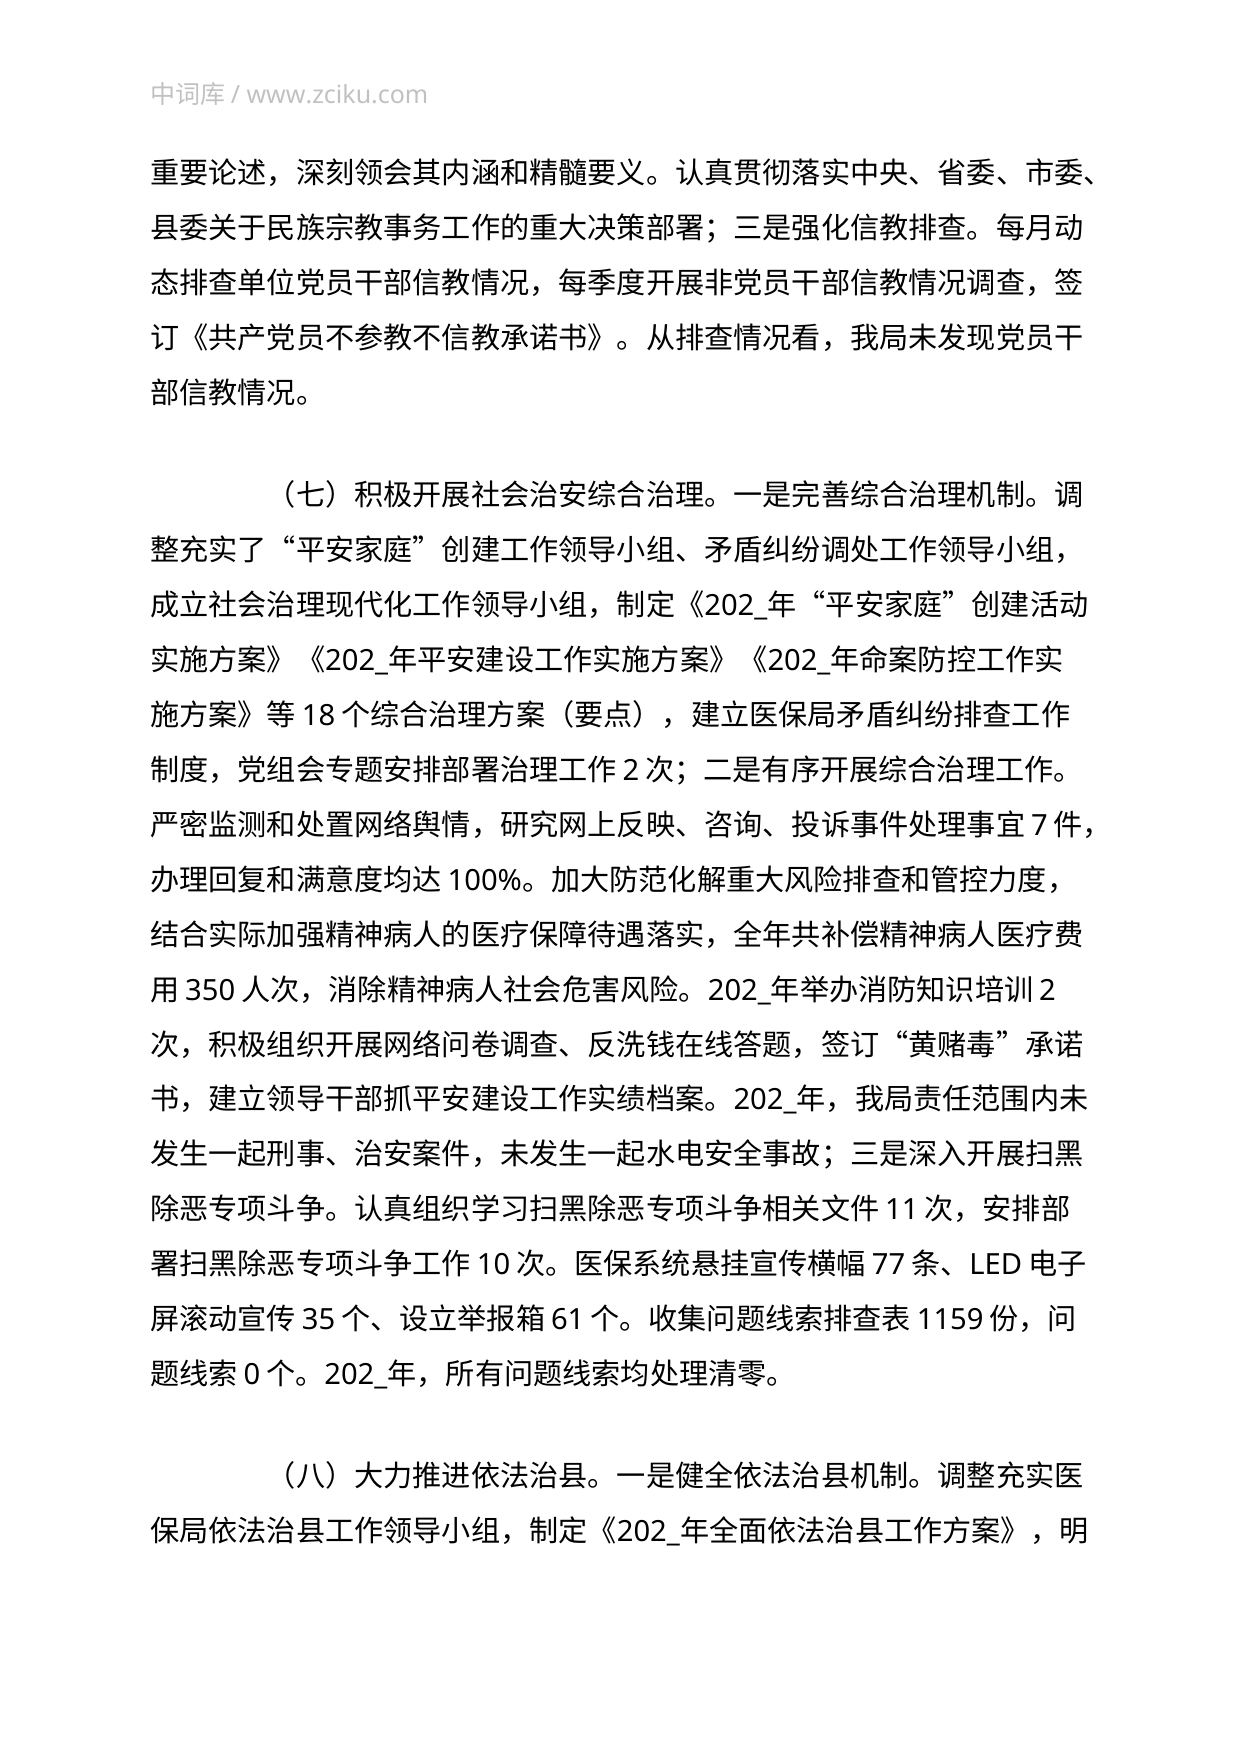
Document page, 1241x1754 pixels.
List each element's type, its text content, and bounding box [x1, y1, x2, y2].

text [150, 150, 1090, 412]
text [150, 1453, 1090, 1550]
text （七）积极开展社会治安综合治理。一是完善综合治理机制。调整充实了“平安家庭”创建工作领导小组、矛盾纠纷调处工作领导小组，成立社会治理现代化工作领导小组，制定《202_年“平安家庭”创建活动实施方案》《202_年平安建设工作实施方案》《202_年命案防控工作实施方案》等18个综合治理方案（要点），建立医保局矛盾纠纷排查工作制度，党组会专题安排部署治理工作2次；二是有序开展综合治理工作。严密监测和处置网络舆情，研究网上反映、咨询、投诉事件处理事宜7件，办理回复和满意度均达100%。加大防范化解重大风险排查和管控力度，结合实际加强精神病人的医疗保障待遇落实，全年共补偿精神病人医疗费用350人次，消除精神病人社会危害风险。202_年举办消防知识培训2次，积极组织开展网络问卷调查、反洗钱在线答题，签订“黄赌毒”承诺书，建立领导干部抓平安建设工作实绩档案。202_年，我局责任范围内未发生一起刑事、治安案件，未发生一起水电安全事故；三是深入开展扫黑除恶专项斗争。认真组织学习扫黑除恶专项斗争相关文件11次，安排部署扫黑除恶专项斗争工作10次。医保系统悬挂宣传横幅77条、LED电子屏滚动宣传35个、设立举报箱61个。收集问题线索排查表1159份，问题线索0个。202_年，所有问题线索均处理清零。 [150, 471, 1090, 1393]
